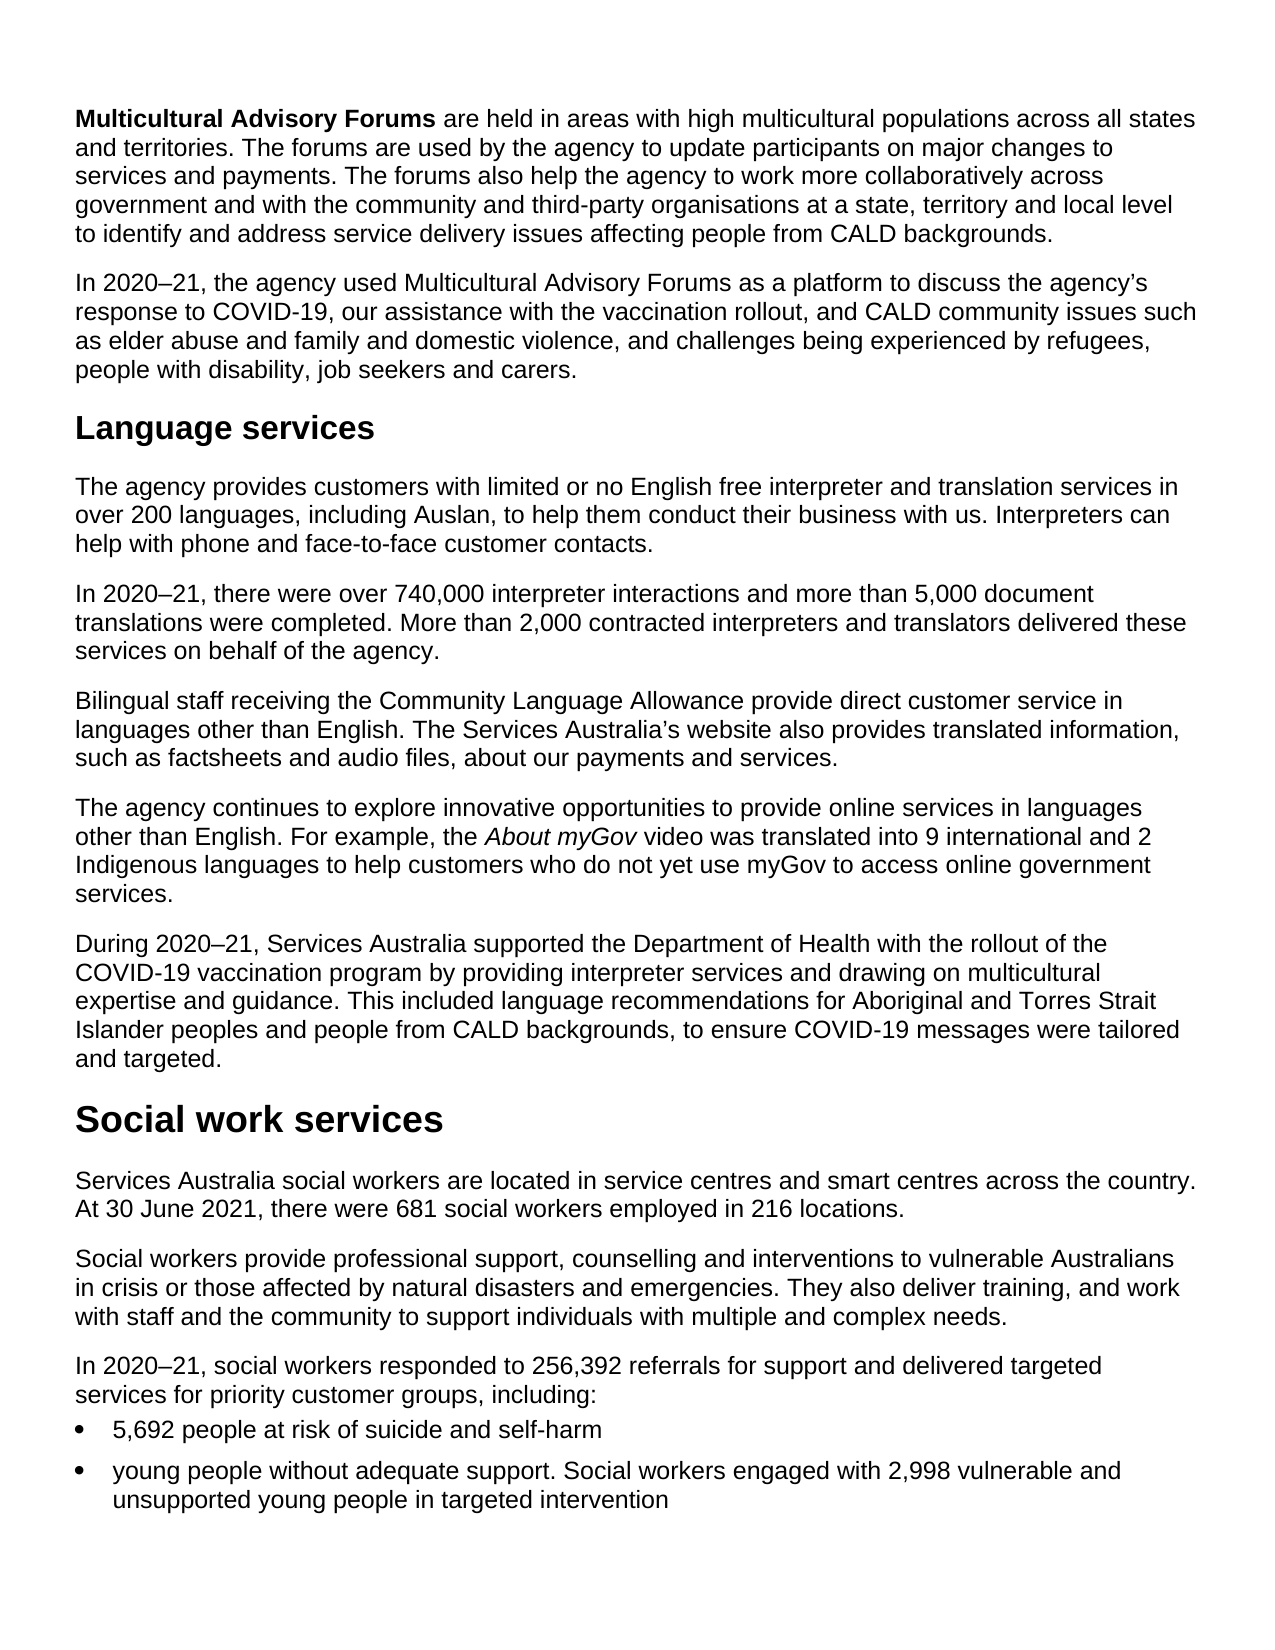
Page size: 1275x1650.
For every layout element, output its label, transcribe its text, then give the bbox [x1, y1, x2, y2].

text The agency provides customers with limited or no English free interpreter and translation services in over 200 languages, including Auslan, to help them conduct their business with us. Interpreters can help with phone and face-to-face customer contacts. [75, 472, 1200, 558]
text The agency continues to explore innovative opportunities to provide online services in languages other than English. For example, the About myGov video was translated into 9 international and 2 Indigenous languages to help customers who do not yet use myGov to access online government services. [75, 793, 1200, 908]
text In 2020–21, there were over 740,000 interpreter interactions and more than 5,000 document translations were completed. More than 2,000 contracted interpreters and translators delivered these services on behalf of the agency. [75, 579, 1200, 665]
text Services Australia social workers are located in service centres and smart centres across the country. At 30 June 2021, there were 681 social workers employed in 216 locations. [75, 1166, 1200, 1223]
subtitle Language services [75, 408, 1200, 447]
text In 2020–21, social workers responded to 256,392 referrals for support and delivered targeted services for priority customer groups, including: [75, 1351, 1200, 1409]
text Social workers provide professional support, counselling and interventions to vulnerable Australians in crisis or those affected by natural disasters and emergencies. They also deliver training, and work with staff and the community to support individuals with multiple and complex needs. [75, 1244, 1200, 1330]
text During 2020–21, Services Australia supported the Department of Health with the rollout of the COVID-19 vaccination program by providing interpreter services and drawing on multicultural expertise and guidance. This included language recommendations for Aboriginal and Torres Strait Islander peoples and people from CALD backgrounds, to ensure COVID-19 messages were tailored and targeted. [75, 929, 1200, 1073]
text In 2020–21, the agency used Multicultural Advisory Forums as a platform to discuss the agency’s response to COVID-19, our assistance with the vaccination rollout, and CALD community issues such as elder abuse and family and domestic violence, and challenges being experienced by refugees, people with disability, job seekers and carers. [75, 268, 1200, 383]
text Bilingual staff receiving the Community Language Allowance provide direct customer service in languages other than English. The Services Australia’s website also provides translated information, such as factsheets and audio files, about our payments and services. [75, 686, 1200, 772]
subtitle Social work services [75, 1098, 1200, 1141]
text Multicultural Advisory Forums are held in areas with high multicultural populations across all states and territories. The forums are used by the agency to update participants on major changes to services and payments. The forums also help the agency to work more collaboratively across government and with the community and third-party organisations at a state, territory and local level to identify and address service delivery issues affecting people from CALD backgrounds. [75, 104, 1200, 247]
list 5,692 people at risk of suicide and self-harm [75, 1414, 1200, 1443]
list young people without adequate support. Social workers engaged with 2,998 vulnerable and unsupported young people in targeted intervention [75, 1456, 1200, 1513]
